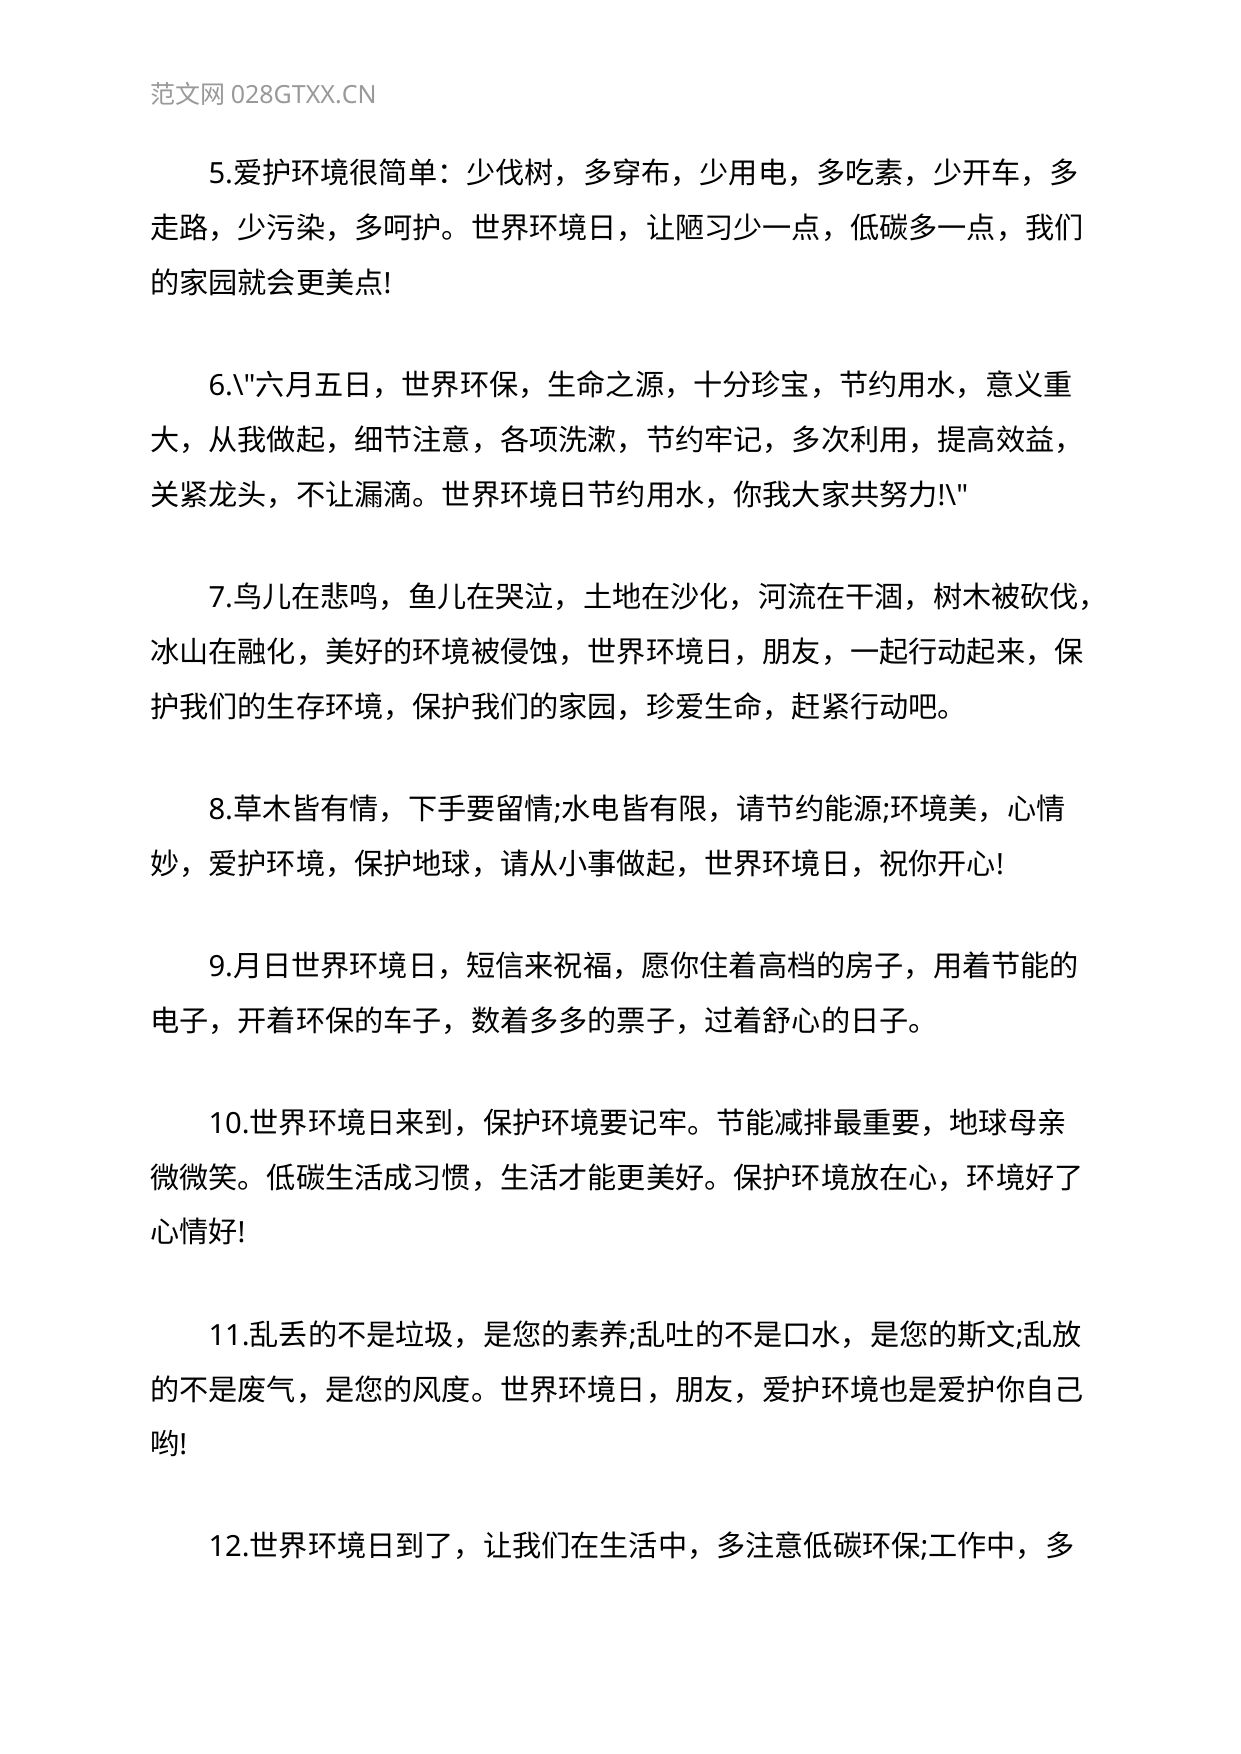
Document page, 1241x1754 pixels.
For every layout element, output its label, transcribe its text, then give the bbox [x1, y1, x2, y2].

text 10.世界环境日来到，保护环境要记牢。节能减排最重要，地球母亲微微笑。低碳生活成习惯，生活才能更美好。保护环境放在心，环境好了心情好! [150, 1099, 1090, 1251]
text 11.乱丢的不是垃圾，是您的素养;乱吐的不是口水，是您的斯文;乱放的不是废气，是您的风度。世界环境日，朋友，爱护环境也是爱护你自己哟! [150, 1311, 1090, 1463]
text 5.爱护环境很简单：少伐树，多穿布，少用电，多吃素，少开车，多走路，少污染，多呵护。世界环境日，让陋习少一点，低碳多一点，我们的家园就会更美点! [150, 150, 1090, 302]
text 7.鸟儿在悲鸣，鱼儿在哭泣，土地在沙化，河流在干涸，树木被砍伐，冰山在融化，美好的环境被侵蚀，世界环境日，朋友，一起行动起来，保护我们的生存环境，保护我们的家园，珍爱生命，赶紧行动吧。 [150, 574, 1090, 726]
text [150, 1523, 1090, 1565]
text 9.月日世界环境日，短信来祝福，愿你住着高档的房子，用着节能的电子，开着环保的车子，数着多多的票子，过着舒心的日子。 [150, 942, 1090, 1040]
text 6.\"六月五日，世界环保，生命之源，十分珍宝，节约用水，意义重大，从我做起，细节注意，各项洗漱，节约牢记，多次利用，提高效益，关紧龙头，不让漏滴。世界环境日节约用水，你我大家共努力!\" [150, 362, 1090, 514]
text 8.草木皆有情，下手要留情;水电皆有限，请节约能源;环境美，心情妙，爱护环境，保护地球，请从小事做起，世界环境日，祝你开心! [150, 785, 1090, 883]
